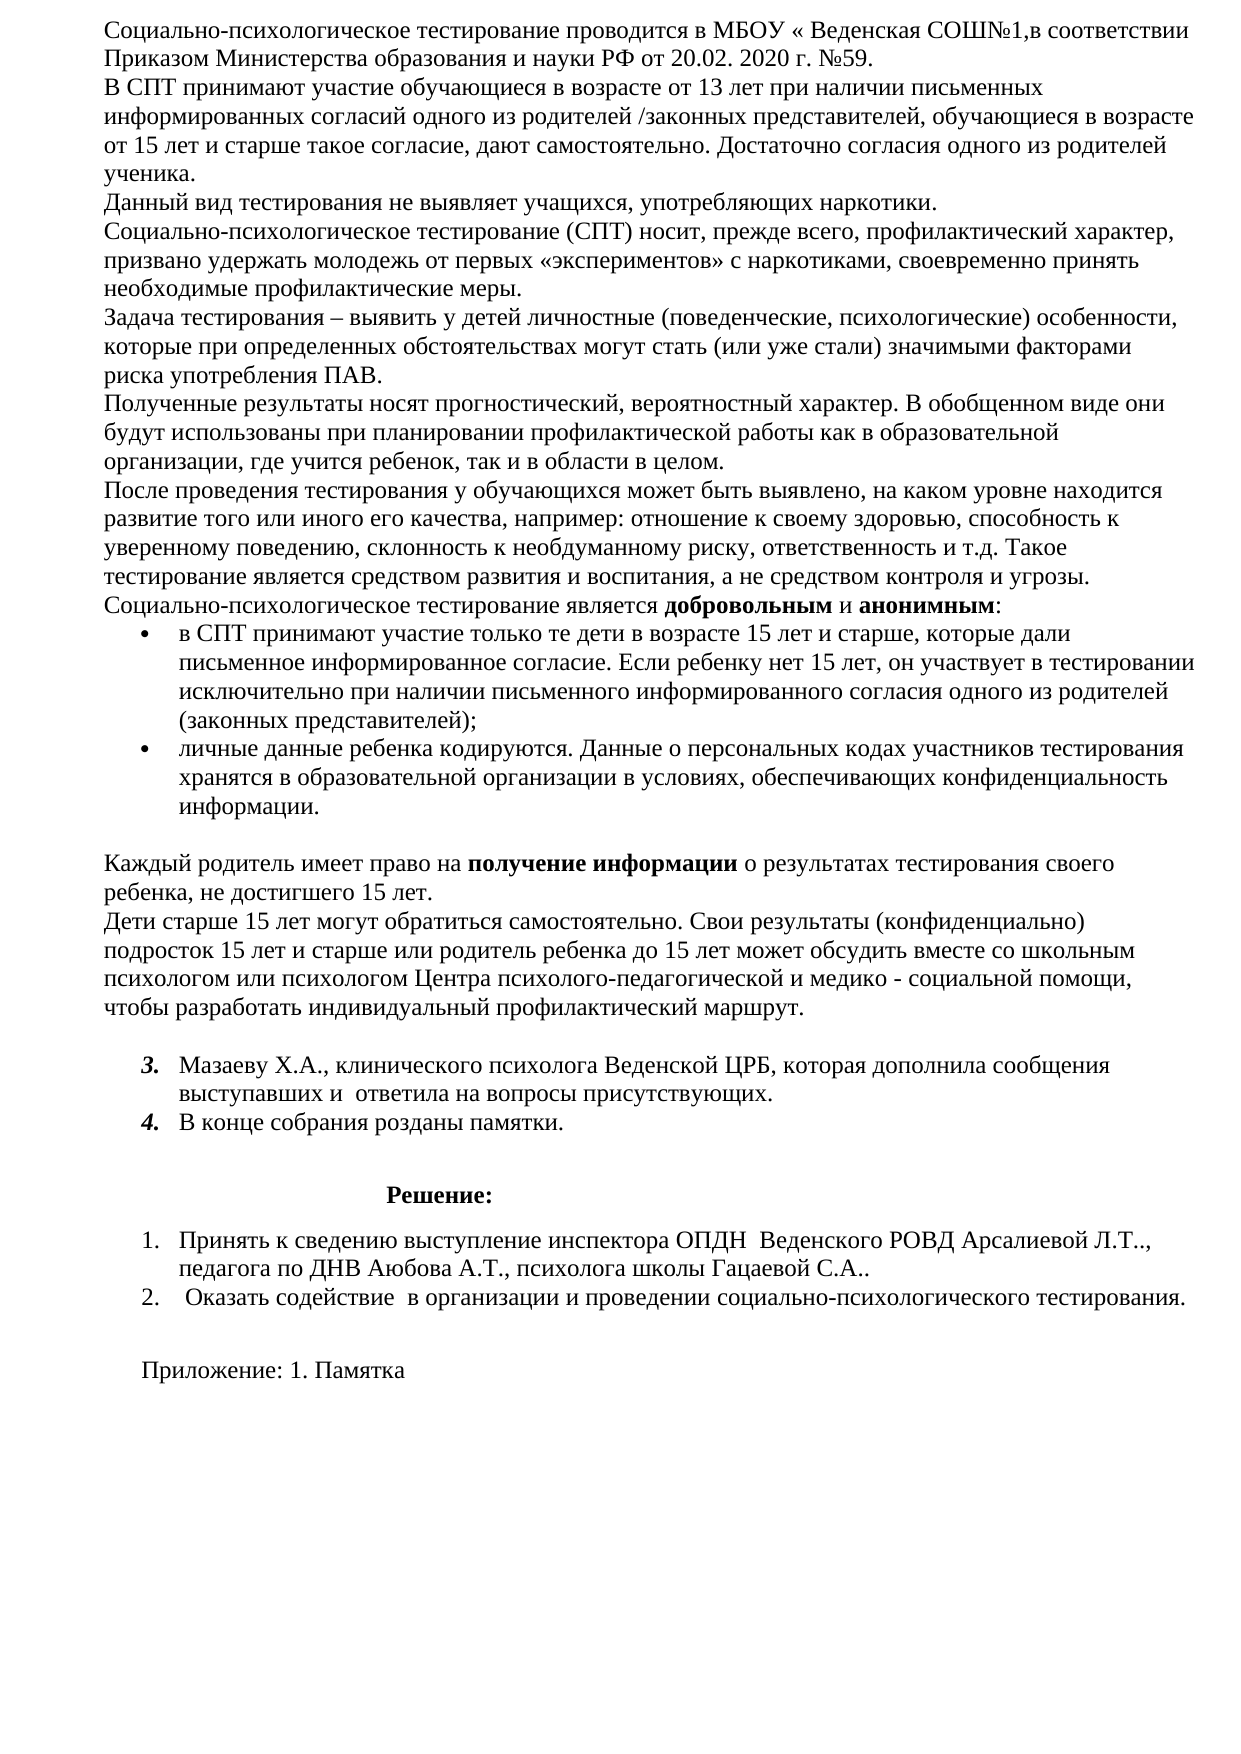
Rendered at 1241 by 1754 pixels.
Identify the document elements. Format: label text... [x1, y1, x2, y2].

text Полученные результаты носят прогностический, вероятностный характер. В обобщенном виде они будут использованы при планировании профилактической работы как в образовательной организации, где учится ребенок, так и в области в целом. [103, 388, 1196, 475]
text Данный вид тестирования не выявляет учащихся, употребляющих наркотики. [103, 187, 1196, 216]
text Приложение: 1. Памятка [141, 1355, 1196, 1384]
text После проведения тестирования у обучающихся может быть выявлено, на каком уровне находится развитие того или иного его качества, например: отношение к своему здоровью, способность к уверенному поведению, склонность к необдуманному риску, ответственность и т.д. Такое тестирование является средством развития и воспитания, а не средством контроля и угрозы. [103, 475, 1196, 590]
text В СПТ принимают участие обучающиеся в возрасте от 13 лет при наличии письменных информированных согласий одного из родителей /законных представителей, обучающиеся в возрасте от 15 лет и старше такое согласие, дают самостоятельно. Достаточно согласия одного из родителей ученика. [103, 72, 1196, 187]
list Мазаеву Х.А., клинического психолога Веденской ЦРБ, которая дополнила сообщения выступавших и ответила на вопросы присутствующих. [141, 1050, 1196, 1107]
text Социально-психологическое тестирование является добровольным и анонимным: [103, 590, 1196, 618]
text Дети старше 15 лет могут обратиться самостоятельно. Свои результаты (конфиденциально) подросток 15 лет и старше или родитель ребенка до 15 лет может обсудить вместе со школьным психологом или психологом Центра психолого-педагогической и медико - социальной помощи, чтобы разработать индивидуальный профилактический маршрут. [103, 906, 1196, 1021]
text Социально-психологическое тестирование (СПТ) носит, прежде всего, профилактический характер, призвано удержать молодежь от первых «экспериментов» с наркотиками, своевременно принять необходимые профилактические меры. [103, 216, 1196, 302]
text Социально-психологическое тестирование проводится в МБОУ « Веденская СОШ№1,в соответствии Приказом Министерства образования и науки РФ от 20.02. 2020 г. №59. [103, 15, 1196, 72]
list личные данные ребенка кодируются. Данные о персональных кодах участников тестирования хранятся в образовательной организации в условиях, обеспечивающих конфиденциальность информации. [141, 733, 1196, 820]
text Решение: [103, 1180, 1196, 1209]
list В конце собрания розданы памятки. [141, 1107, 1196, 1136]
list в СПТ принимают участие только те дети в возрасте 15 лет и старше, которые дали письменное информированное согласие. Если ребенку нет 15 лет, он участвует в тестировании исключительно при наличии письменного информированного согласия одного из родителей (законных представителей); [141, 618, 1196, 733]
list Оказать содействие в организации и проведении социально-психологического тестирования. [141, 1282, 1196, 1311]
text Задача тестирования – выявить у детей личностные (поведенческие, психологические) особенности, которые при определенных обстоятельствах могут стать (или уже стали) значимыми факторами риска употребления ПАВ. [103, 302, 1196, 388]
text Каждый родитель имеет право на получение информации о результатах тестирования своего ребенка, не достигшего 15 лет. [103, 848, 1196, 906]
list Принять к сведению выступление инспектора ОПДН Веденского РОВД Арсалиевой Л.Т.., педагога по ДНВ Аюбова А.Т., психолога школы Гацаевой С.А.. [141, 1225, 1196, 1282]
